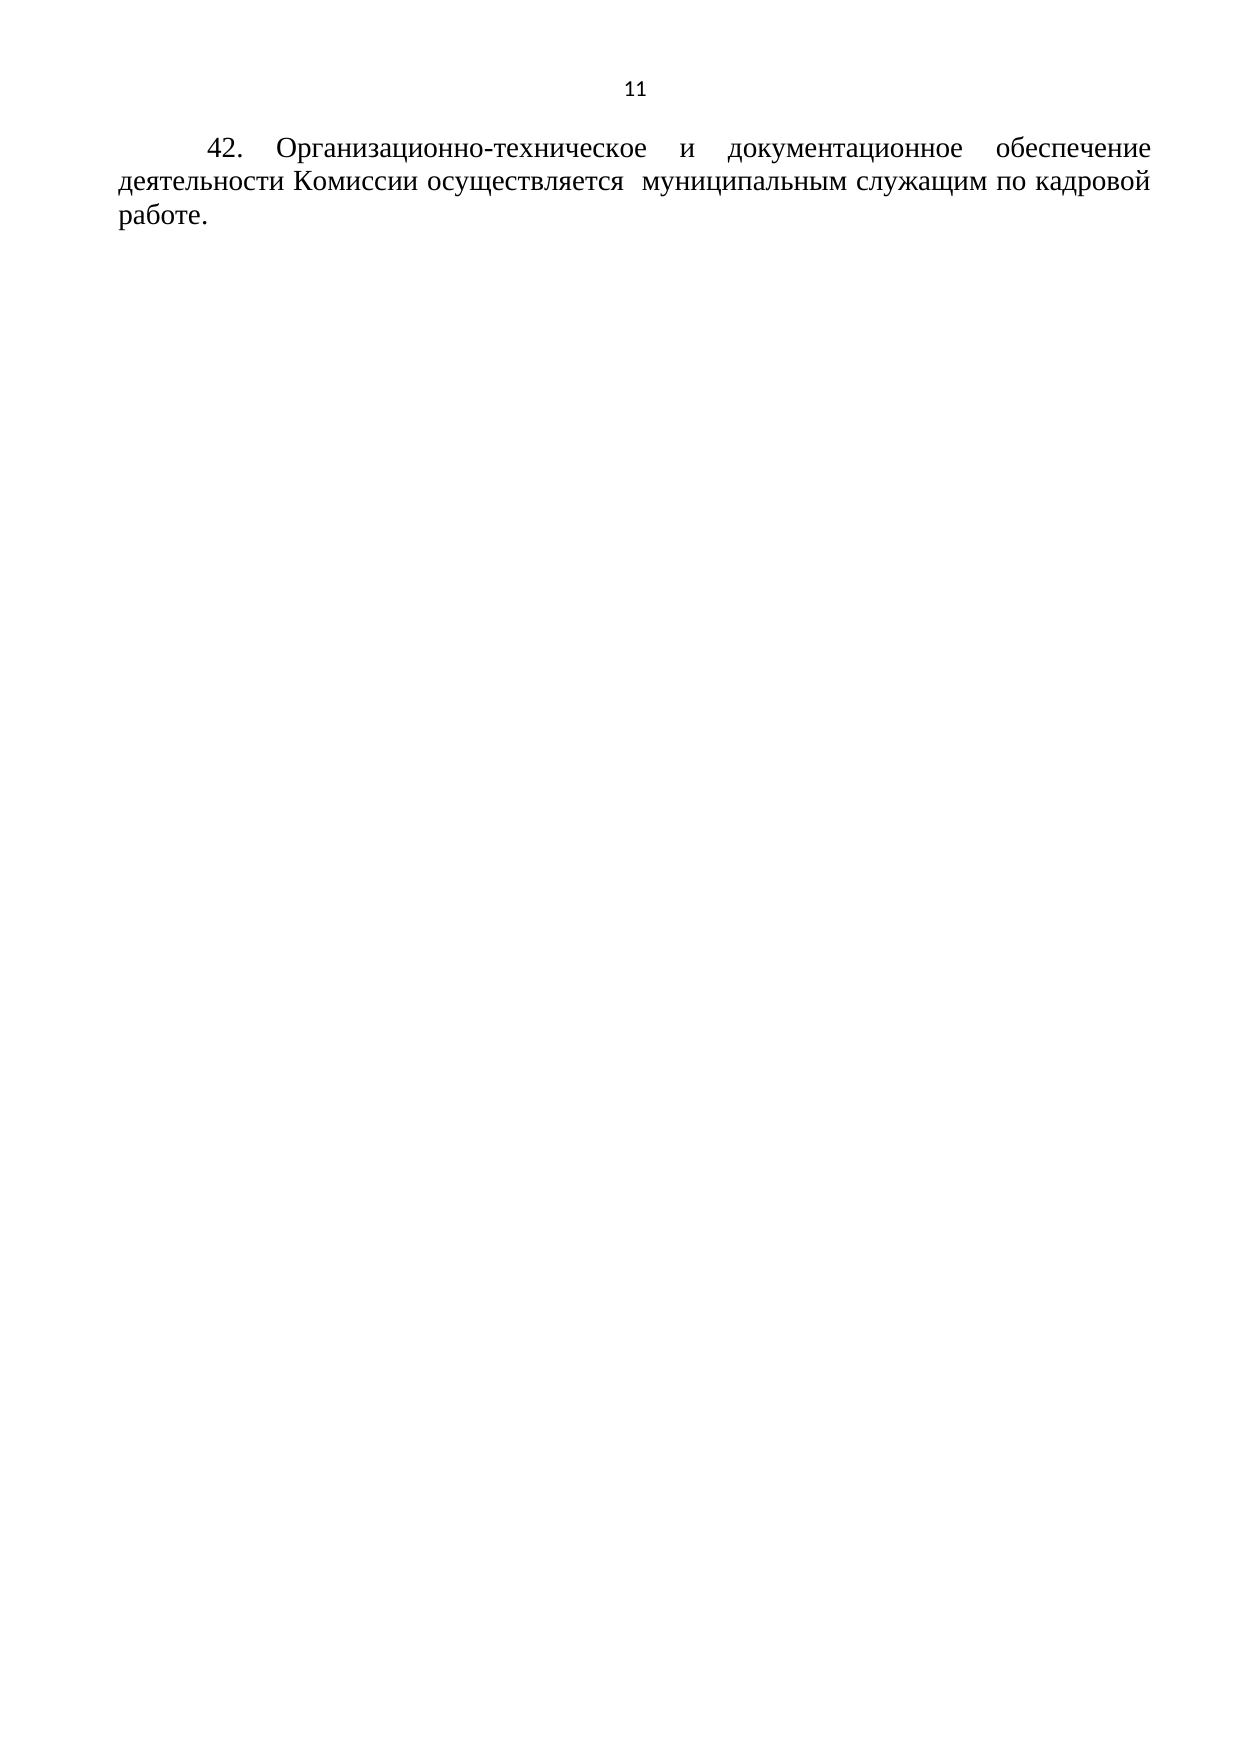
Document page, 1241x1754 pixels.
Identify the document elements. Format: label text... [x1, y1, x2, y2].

text 42. Организационно-техническое и документационное обеспечение деятельности Комиссии осуществляется муниципальным служащим по кадровой работе. [118, 130, 1152, 230]
